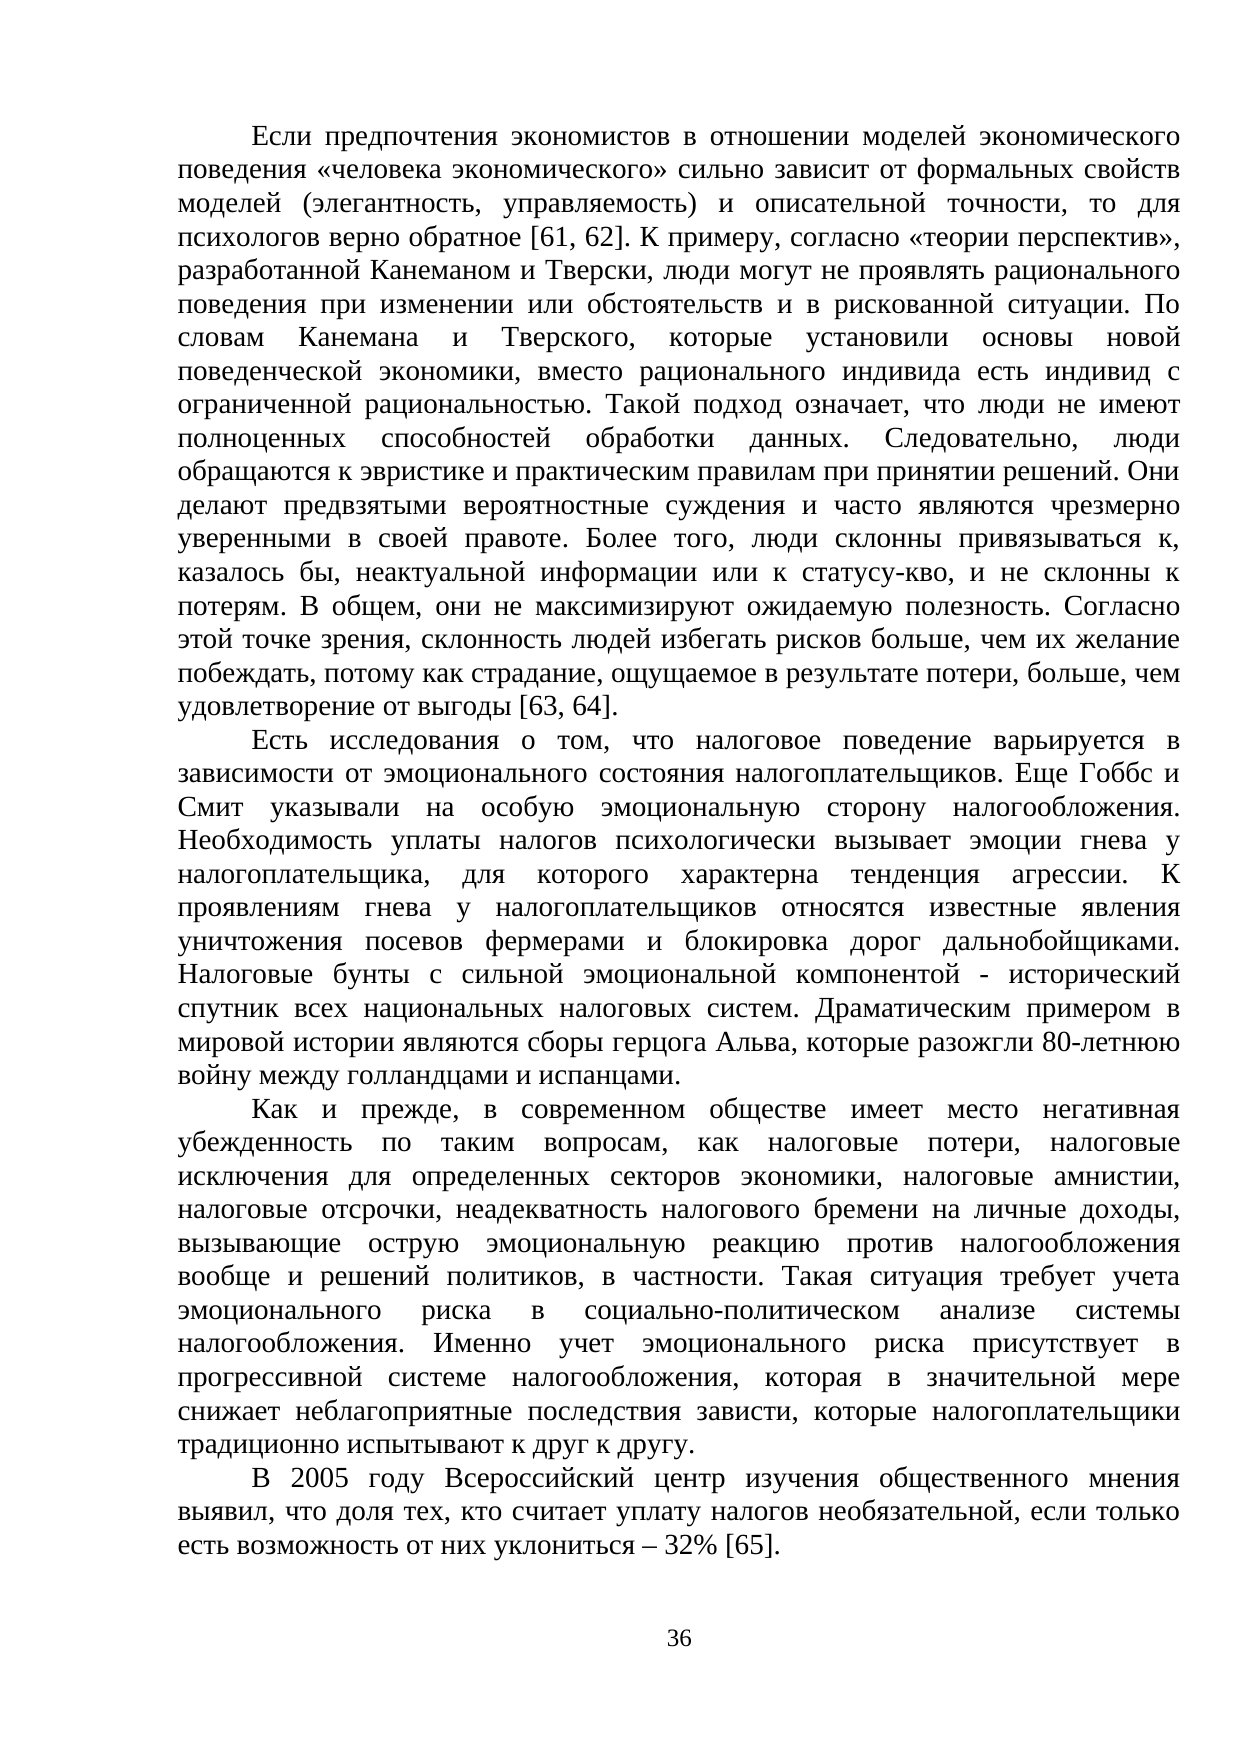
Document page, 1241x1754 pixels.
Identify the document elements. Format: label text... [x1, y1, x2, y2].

text В 2005 году Всероссийский центр изучения общественного мнения выявил, что доля тех, кто считает уплату налогов необязательной, если только есть возможность от них уклониться – 32% [65]. [177, 1460, 1181, 1560]
text Как и прежде, в современном обществе имеет место негативная убежденность по таким вопросам, как налоговые потери, налоговые исключения для определенных секторов экономики, налоговые амнистии, налоговые отсрочки, неадекватность налогового бремени на личные доходы, вызывающие острую эмоциональную реакцию против налогообложения вообще и решений политиков, в частности. Такая ситуация требует учета эмоционального риска в социально-политическом анализе системы налогообложения. Именно учет эмоционального риска присутствует в прогрессивной системе налогообложения, которая в значительной мере снижает неблагоприятные последствия зависти, которые налогоплательщики традиционно испытывают к друг к другу. [177, 1091, 1181, 1460]
text Есть исследования о том, что налоговое поведение варьируется в зависимости от эмоционального состояния налогоплательщиков. Еще Гоббс и Смит указывали на особую эмоциональную сторону налогообложения. Необходимость уплаты налогов психологически вызывает эмоции гнева у налогоплательщика, для которого характерна тенденция агрессии. К проявлениям гнева у налогоплательщиков относятся известные явления уничтожения посевов фермерами и блокировка дорог дальнобойщиками. Налоговые бунты с сильной эмоциональной компонентой - исторический спутник всех национальных налоговых систем. Драматическим примером в мировой истории являются сборы герцога Альва, которые разожгли 80-летнюю войну между голландцами и испанцами. [177, 722, 1181, 1091]
text Если предпочтения экономистов в отношении моделей экономического поведения «человека экономического» сильно зависит от формальных свойств моделей (элегантность, управляемость) и описательной точности, то для психологов верно обратное [61, 62]. К примеру, согласно «теории перспектив», разработанной Канеманом и Тверски, люди могут не проявлять рационального поведения при изменении или обстоятельств и в рискованной ситуации. По словам Канемана и Тверского, которые установили основы новой поведенческой экономики, вместо рационального индивида есть индивид с ограниченной рациональностью. Такой подход означает, что люди не имеют полноценных способностей обработки данных. Следовательно, люди обращаются к эвристике и практическим правилам при принятии решений. Они делают предвзятыми вероятностные суждения и часто являются чрезмерно уверенными в своей правоте. Более того, люди склонны привязываться к, казалось бы, неактуальной информации или к статусу-кво, и не склонны к потерям. В общем, они не максимизируют ожидаемую полезность. Согласно этой точке зрения, склонность людей избегать рисков больше, чем их желание побеждать, потому как страдание, ощущаемое в результате потери, больше, чем удовлетворение от выгоды [63, 64]. [177, 118, 1181, 722]
